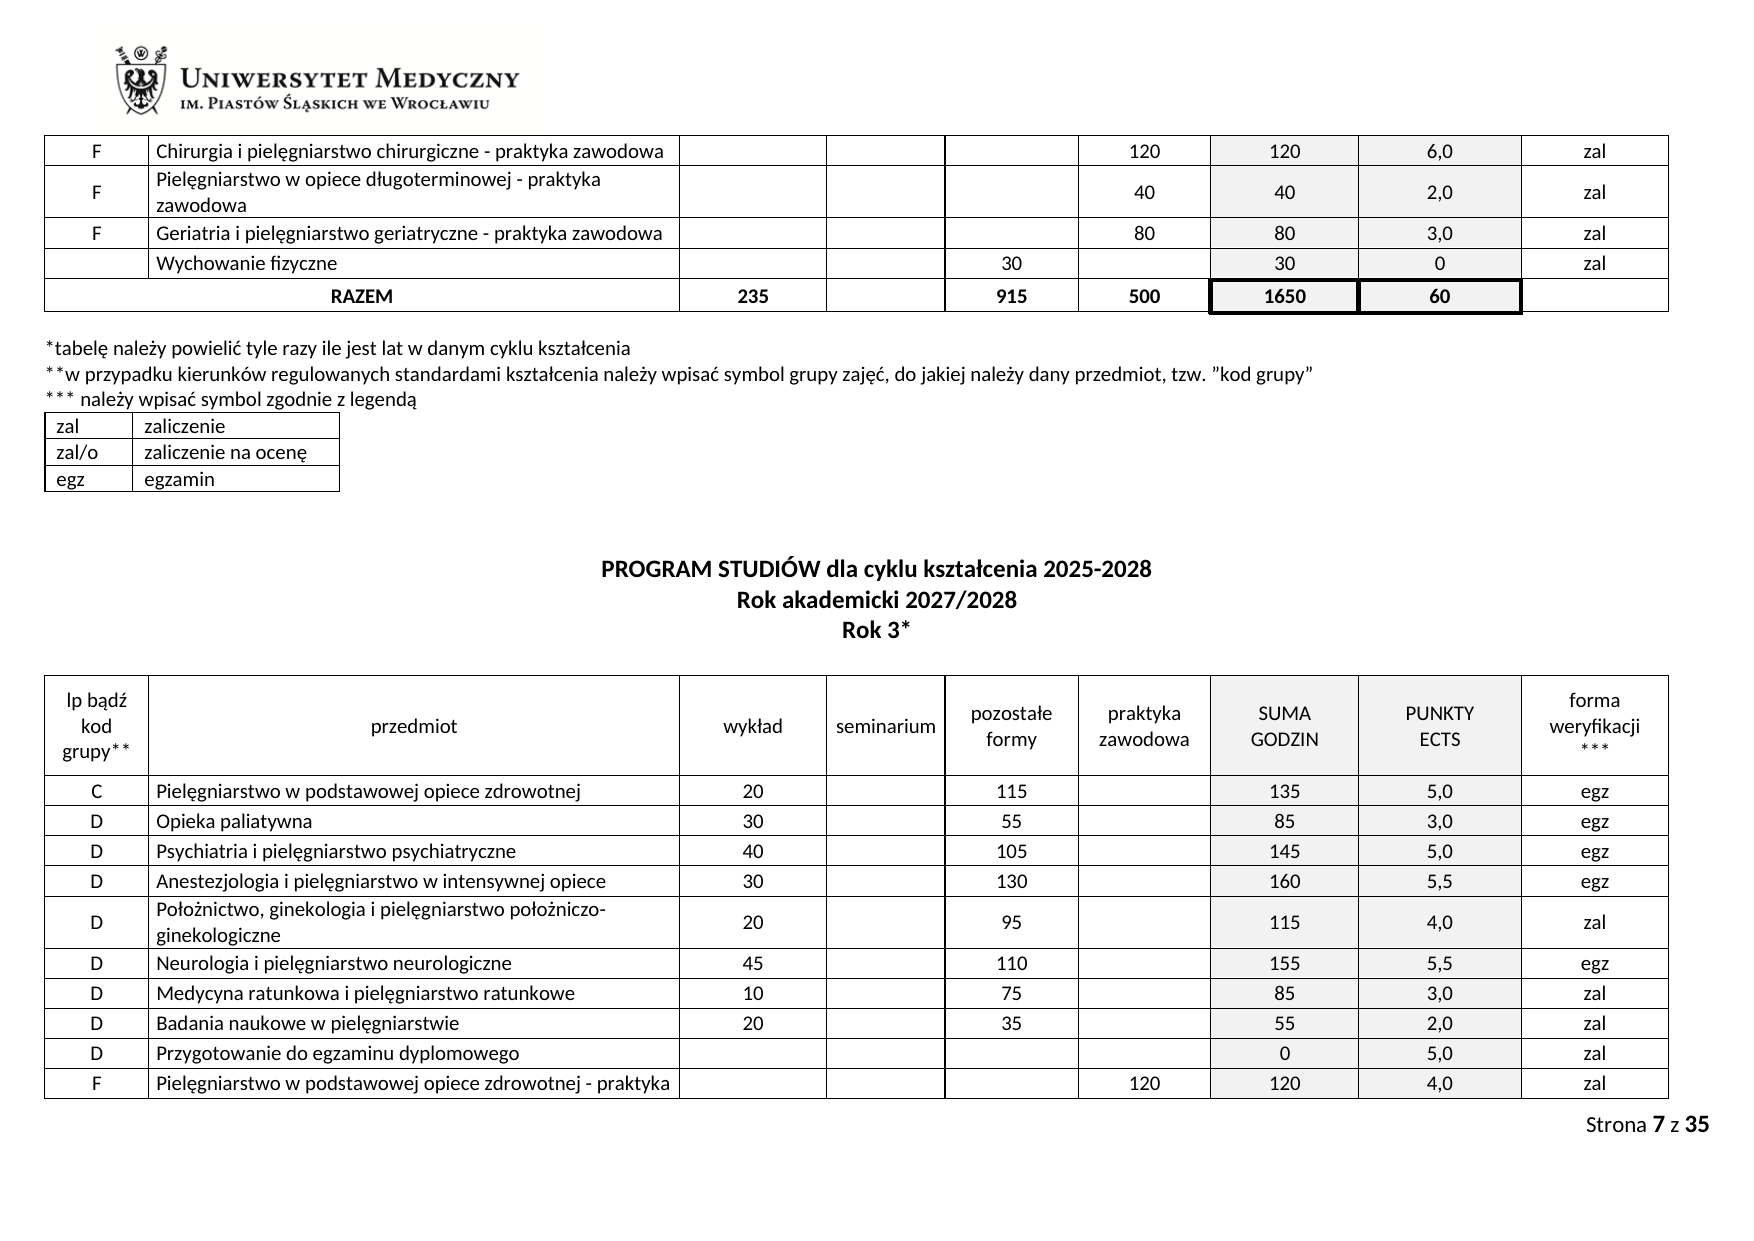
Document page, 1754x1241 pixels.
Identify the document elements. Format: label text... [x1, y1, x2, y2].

table_cell C [45, 776, 148, 805]
table_cell zal [1522, 218, 1668, 247]
table_cell Neurologia i pielęgniarstwo neurologiczne [149, 949, 679, 977]
table_cell Anestezjologia i pielęgniarstwo w intensywnej opiece [149, 866, 679, 896]
table_cell 2,0 [1359, 166, 1521, 217]
table_cell [946, 218, 1078, 247]
table_cell 120 [1079, 1069, 1210, 1098]
table_cell [827, 949, 944, 977]
table_cell D [45, 1039, 148, 1068]
table_cell egz [1522, 866, 1668, 896]
table_cell [827, 249, 944, 277]
table_cell [946, 136, 1078, 165]
table_cell egz [1522, 949, 1668, 977]
table_header lp bądź kod grupy** [45, 676, 148, 775]
table_cell 2,0 [1359, 1009, 1521, 1038]
table_cell [1079, 806, 1210, 835]
table_header SUMA GODZIN [1211, 676, 1358, 775]
table_cell [1079, 866, 1210, 896]
table_cell 20 [680, 776, 826, 805]
table_cell 4,0 [1359, 897, 1521, 947]
table_cell 115 [1211, 897, 1358, 947]
table_cell 80 [1079, 218, 1210, 247]
table_cell [680, 218, 826, 247]
table_cell 55 [1211, 1009, 1358, 1038]
table_header seminarium [827, 676, 944, 775]
table_cell 40 [680, 836, 826, 865]
table_cell Geriatria i pielęgniarstwo geriatryczne - praktyka zawodowa [149, 218, 679, 247]
table_header pozostałe formy [946, 676, 1078, 775]
table_cell egz [1522, 836, 1668, 865]
table_cell [45, 249, 148, 277]
table_cell D [45, 836, 148, 865]
table_cell 5,0 [1359, 836, 1521, 865]
table_cell [946, 166, 1078, 217]
table_cell [1079, 776, 1210, 805]
table_cell 115 [946, 776, 1078, 805]
table_cell 80 [1211, 218, 1358, 247]
table_cell 85 [1211, 979, 1358, 1008]
table_cell [1079, 836, 1210, 865]
table_cell F [45, 166, 148, 217]
picture [87, 18, 546, 135]
table_cell 30 [1211, 249, 1358, 277]
table_cell [946, 1069, 1078, 1098]
table_cell zal [1522, 1069, 1668, 1098]
table_cell Opieka paliatywna [149, 806, 679, 835]
table_cell 40 [1211, 166, 1358, 217]
table_cell 20 [680, 1009, 826, 1038]
table_cell 110 [946, 949, 1078, 977]
table_cell [827, 979, 944, 1008]
table_cell zal [1522, 1039, 1668, 1068]
table_cell 135 [1211, 776, 1358, 805]
table_cell 1650 [1213, 282, 1356, 311]
table_cell 120 [1211, 136, 1358, 165]
table_cell 75 [946, 979, 1078, 1008]
table_cell [827, 279, 944, 311]
table_cell [680, 136, 826, 165]
table_cell D [45, 1009, 148, 1038]
table_cell [827, 218, 944, 247]
table_cell F [45, 136, 148, 165]
table_cell F [45, 1069, 148, 1098]
text *** należy wpisać symbol zgodnie z legendą [44, 386, 1709, 412]
table_cell RAZEM [45, 279, 679, 311]
table_cell [827, 776, 944, 805]
table_cell 85 [1211, 806, 1358, 835]
table_cell 105 [946, 836, 1078, 865]
table_cell 5,0 [1359, 1039, 1521, 1068]
table_cell 3,0 [1359, 979, 1521, 1008]
table_cell zal [1522, 1009, 1668, 1038]
table_cell 5,5 [1359, 949, 1521, 977]
table_cell [1079, 1039, 1210, 1068]
table_cell 95 [946, 897, 1078, 947]
table_cell 130 [946, 866, 1078, 896]
table_cell 10 [680, 979, 826, 1008]
table_cell 145 [1211, 836, 1358, 865]
table_header zaliczenie [133, 413, 339, 438]
table_cell D [45, 866, 148, 896]
text PROGRAM STUDIÓW dla cyklu kształcenia 2025-2028 [44, 553, 1709, 584]
table_cell [1079, 1009, 1210, 1038]
table_cell D [45, 806, 148, 835]
table_cell [827, 897, 944, 947]
table_cell 3,0 [1359, 218, 1521, 247]
table_cell zal [1522, 166, 1668, 217]
table_cell [827, 166, 944, 217]
table_cell F [45, 218, 148, 247]
table_cell 235 [680, 279, 826, 311]
table_cell Pielęgniarstwo w opiece długoterminowej - praktyka zawodowa [149, 166, 679, 217]
table_cell 40 [1079, 166, 1210, 217]
table_cell 0 [1359, 249, 1521, 277]
table_cell 4,0 [1359, 1069, 1521, 1098]
table_cell 155 [1211, 949, 1358, 977]
table_cell 915 [946, 279, 1078, 311]
table_cell [827, 1039, 944, 1068]
table_cell [827, 1069, 944, 1098]
table_cell Chirurgia i pielęgniarstwo chirurgiczne - praktyka zawodowa [149, 136, 679, 165]
table_cell 30 [680, 866, 826, 896]
table_cell 500 [1079, 279, 1208, 311]
table_cell Przygotowanie do egzaminu dyplomowego [149, 1039, 679, 1068]
text Rok 3* [44, 614, 1709, 645]
table_cell D [45, 979, 148, 1008]
text **w przypadku kierunków regulowanych standardami kształcenia należy wpisać symbol grupy zajęć, do jakiej należy dany przedmiot, tzw. ”kod grupy” [44, 361, 1709, 386]
table_cell 45 [680, 949, 826, 977]
table_cell 60 [1361, 282, 1519, 311]
table_cell Psychiatria i pielęgniarstwo psychiatryczne [149, 836, 679, 865]
table_cell 30 [946, 249, 1078, 277]
table_header forma weryfikacji *** [1522, 676, 1668, 775]
table_header wykład [680, 676, 826, 775]
table_cell Medycyna ratunkowa i pielęgniarstwo ratunkowe [149, 979, 679, 1008]
table_cell [1079, 249, 1210, 277]
table_cell zal [1522, 249, 1668, 277]
table_cell Badania naukowe w pielęgniarstwie [149, 1009, 679, 1038]
table_cell 35 [946, 1009, 1078, 1038]
table_cell zal [1522, 897, 1668, 947]
table_cell Pielęgniarstwo w podstawowej opiece zdrowotnej [149, 776, 679, 805]
table_cell 30 [680, 806, 826, 835]
table_cell zal [1522, 136, 1668, 165]
table_cell [827, 866, 944, 896]
table_cell D [45, 949, 148, 977]
table_cell [1079, 949, 1210, 977]
table_cell [680, 249, 826, 277]
table_cell [946, 1039, 1078, 1068]
table_cell 120 [1211, 1069, 1358, 1098]
table_cell [1079, 897, 1210, 947]
table_cell egzamin [133, 466, 339, 491]
table_cell 160 [1211, 866, 1358, 896]
table_cell D [45, 897, 148, 947]
table_header PUNKTY ECTS [1359, 676, 1521, 775]
table_cell 5,0 [1359, 776, 1521, 805]
table_cell [1079, 979, 1210, 1008]
table_cell egz [1522, 806, 1668, 835]
table_cell [680, 1039, 826, 1068]
table_cell 6,0 [1359, 136, 1521, 165]
table_cell 20 [680, 897, 826, 947]
table_cell zal/o [46, 439, 132, 465]
table_cell egz [1522, 776, 1668, 805]
table_header zal [46, 413, 132, 438]
table_cell egz [46, 466, 132, 491]
table_cell 55 [946, 806, 1078, 835]
text *tabelę należy powielić tyle razy ile jest lat w danym cyklu kształcenia [44, 336, 1709, 361]
table_cell Położnictwo, ginekologia i pielęgniarstwo położniczo-ginekologiczne [149, 897, 679, 947]
table_header przedmiot [149, 676, 679, 775]
table_cell [827, 806, 944, 835]
table_cell Wychowanie fizyczne [149, 249, 679, 277]
text Rok akademicki 2027/2028 [44, 584, 1709, 614]
table_cell zal [1522, 979, 1668, 1008]
table_cell 5,5 [1359, 866, 1521, 896]
table_cell 120 [1079, 136, 1210, 165]
table_cell [1523, 279, 1668, 311]
table_cell [680, 166, 826, 217]
table_cell [827, 1009, 944, 1038]
table_cell [827, 136, 944, 165]
table_cell 3,0 [1359, 806, 1521, 835]
table_header praktyka zawodowa [1079, 676, 1210, 775]
table_cell zaliczenie na ocenę [133, 439, 339, 465]
table_cell Pielęgniarstwo w podstawowej opiece zdrowotnej - praktyka zawodowa [149, 1069, 679, 1098]
table_cell [680, 1069, 826, 1098]
table_cell [827, 836, 944, 865]
table_cell 0 [1211, 1039, 1358, 1068]
